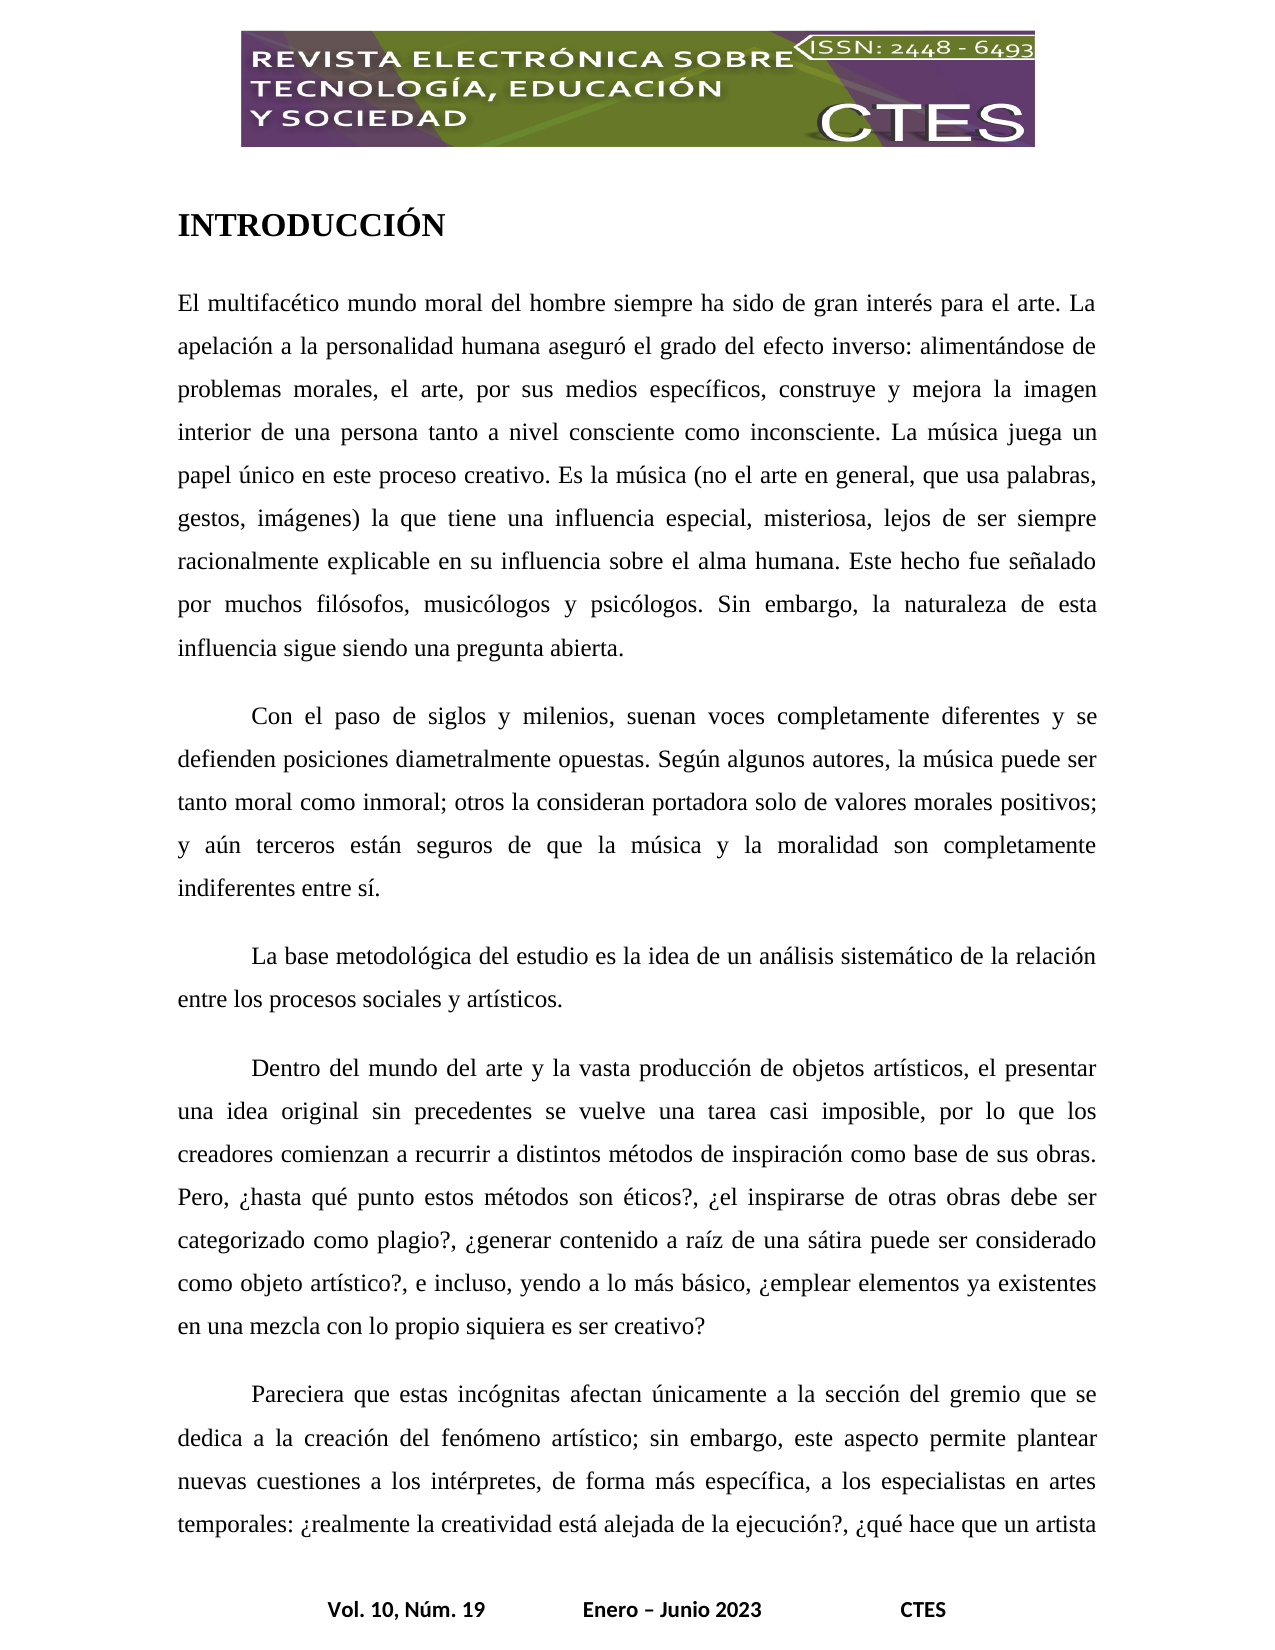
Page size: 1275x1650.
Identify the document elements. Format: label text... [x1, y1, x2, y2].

text El multifacético mundo moral del hombre siempre ha sido de gran interés para el arte. La apelación a la personalidad humana aseguró el grado del efecto inverso: alimentándose de problemas morales, el arte, por sus medios específicos, construye y mejora la imagen interior de una persona tanto a nivel consciente como inconsciente. La música juega un papel único en este proceso creativo. Es la música (no el arte en general, que usa palabras, gestos, imágenes) la que tiene una influencia especial, misteriosa, lejos de ser siempre racionalmente explicable en su influencia sobre el alma humana. Este hecho fue señalado por muchos filósofos, musicólogos y psicólogos. Sin embargo, la naturaleza de esta influencia sigue siendo una pregunta abierta. [177, 288, 1098, 661]
text La base metodológica del estudio es la idea de un análisis sistemático de la relación entre los procesos sociales y artísticos. [177, 941, 1098, 1013]
text Con el paso de siglos y milenios, suenan voces completamente diferentes y se defienden posiciones diametralmente opuestas. Según algunos autores, la música puede ser tanto moral como inmoral; otros la consideran portadora solo de valores morales positivos; y aún terceros están seguros de que la música y la moralidad son completamente indiferentes entre sí. [177, 701, 1098, 902]
text Dentro del mundo del arte y la vasta producción de objetos artísticos, el presentar una idea original sin precedentes se vuelve una tarea casi imposible, por lo que los creadores comienzan a recurrir a distintos métodos de inspiración como base de sus obras. Pero, ¿hasta qué punto estos métodos son éticos?, ¿el inspirarse de otras obras debe ser categorizado como plagio?, ¿generar contenido a raíz de una sátira puede ser considerado como objeto artístico?, e incluso, yendo a lo más básico, ¿emplear elementos ya existentes en una mezcla con lo propio siquiera es ser creativo? [177, 1053, 1098, 1340]
picture [240, 30, 1035, 147]
text INTRODUCCIÓN [177, 148, 1098, 243]
